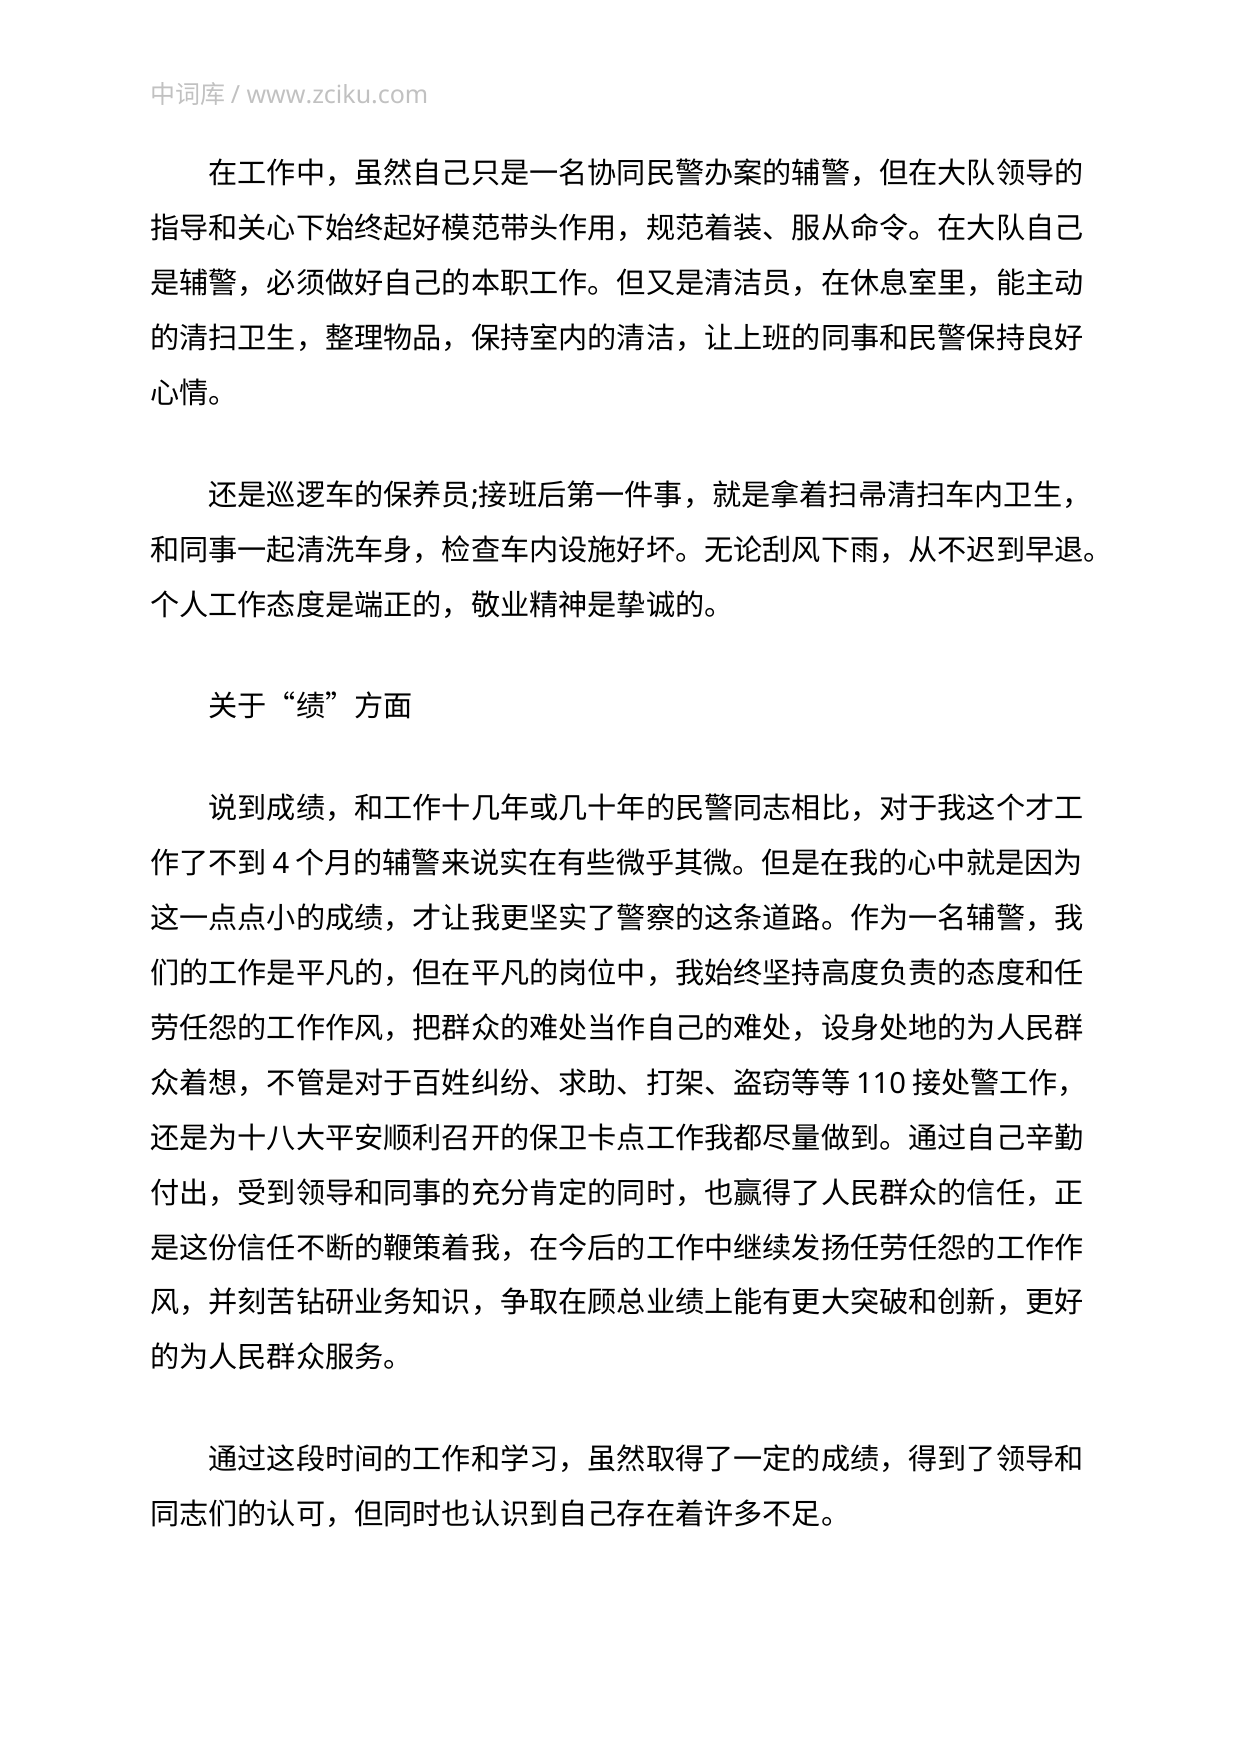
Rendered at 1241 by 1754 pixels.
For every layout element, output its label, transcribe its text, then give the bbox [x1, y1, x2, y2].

text 说到成绩，和工作十几年或几十年的民警同志相比，对于我这个才工作了不到4个月的辅警来说实在有些微乎其微。但是在我的心中就是因为这一点点小的成绩，才让我更坚实了警察的这条道路。作为一名辅警，我们的工作是平凡的，但在平凡的岗位中，我始终坚持高度负责的态度和任劳任怨的工作作风，把群众的难处当作自己的难处，设身处地的为人民群众着想，不管是对于百姓纠纷、求助、打架、盗窃等等110接处警工作，还是为十八大平安顺利召开的保卫卡点工作我都尽量做到。通过自己辛勤付出，受到领导和同事的充分肯定的同时，也赢得了人民群众的信任，正是这份信任不断的鞭策着我，在今后的工作中继续发扬任劳任怨的工作作风，并刻苦钻研业务知识，争取在顾总业绩上能有更大突破和创新，更好的为人民群众服务。 [150, 785, 1090, 1376]
text 通过这段时间的工作和学习，虽然取得了一定的成绩，得到了领导和同志们的认可，但同时也认识到自己存在着许多不足。 [150, 1436, 1090, 1533]
text 关于“绩”方面 [150, 683, 1090, 725]
text 在工作中，虽然自己只是一名协同民警办案的辅警，但在大队领导的指导和关心下始终起好模范带头作用，规范着装、服从命令。在大队自己是辅警，必须做好自己的本职工作。但又是清洁员，在休息室里，能主动的清扫卫生，整理物品，保持室内的清洁，让上班的同事和民警保持良好心情。 [150, 150, 1090, 412]
text 还是巡逻车的保养员;接班后第一件事，就是拿着扫帚清扫车内卫生，和同事一起清洗车身，检查车内设施好坏。无论刮风下雨，从不迟到早退。个人工作态度是端正的，敬业精神是挚诚的。 [150, 471, 1090, 623]
